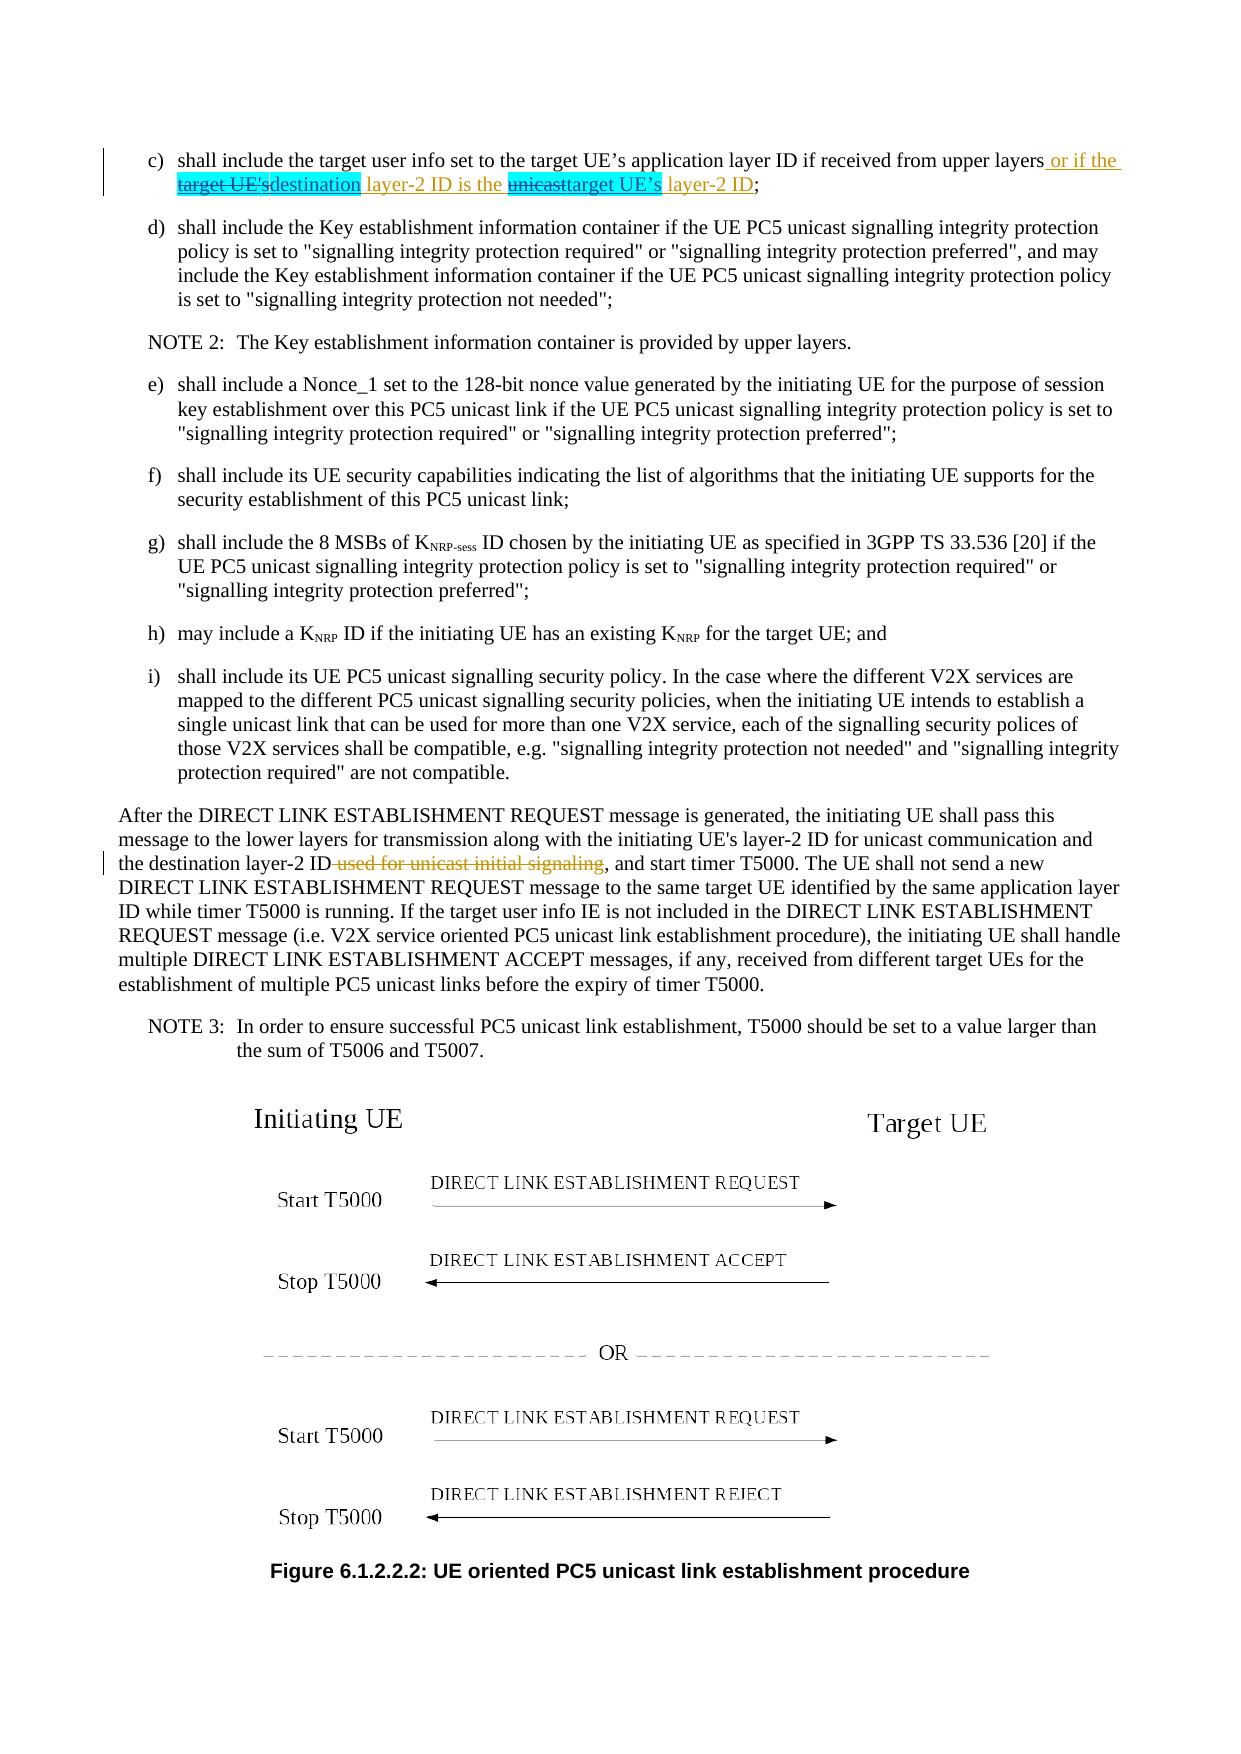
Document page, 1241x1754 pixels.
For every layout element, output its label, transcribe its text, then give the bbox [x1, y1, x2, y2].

text i) shall include its UE PC5 unicast signalling security policy. In the case where the different V2X services are mapped to the different PC5 unicast signalling security policies, when the initiating UE intends to establish a single unicast link that can be used for more than one V2X service, each of the signalling security polices of those V2X services shall be compatible, e.g. "signalling integrity protection not needed" and "signalling integrity protection required" are not compatible. [148, 664, 1122, 784]
text After the DIRECT LINK ESTABLISHMENT REQUEST message is generated, the initiating UE shall pass this message to the lower layers for transmission along with the initiating UE's layer-2 ID for unicast communication and the destination layer-2 ID, and start timer T5000. The UE shall not send a new DIRECT LINK ESTABLISHMENT REQUEST message to the same target UE identified by the same application layer ID while timer T5000 is running. If the target user info IE is not included in the DIRECT LINK ESTABLISHMENT REQUEST message (i.e. V2X service oriented PC5 unicast link establishment procedure), the initiating UE shall handle multiple DIRECT LINK ESTABLISHMENT ACCEPT messages, if any, received from different target UEs for the establishment of multiple PC5 unicast links before the expiry of timer T5000. [118, 803, 1122, 996]
text g) shall include the 8 MSBs of KNRP-sess ID chosen by the initiating UE as specified in 3GPP TS 33.536 [20] if the UE PC5 unicast signalling integrity protection policy is set to "signalling integrity protection required" or "signalling integrity protection preferred"; [148, 530, 1122, 602]
text NOTE 3: In order to ensure successful PC5 unicast link establishment, T5000 should be set to a value larger than the sum of T5006 and T5007. [148, 1014, 1122, 1062]
text NOTE 2: The Key establishment information container is provided by upper layers. [148, 329, 1122, 354]
text f) shall include its UE security capabilities indicating the list of algorithms that the initiating UE supports for the security establishment of this PC5 unicast link; [148, 463, 1122, 511]
text Figure 6.1.2.2.2: UE oriented PC5 unicast link establishment procedure [118, 1559, 1122, 1583]
text h) may include a KNRP ID if the initiating UE has an existing KNRP for the target UE; and [148, 621, 1122, 645]
text c) shall include the target user info set to the target UE’s application layer ID if received from upper layers; [148, 148, 1122, 196]
text e) shall include a Nonce_1 set to the 128-bit nonce value generated by the initiating UE for the purpose of session key establishment over this PC5 unicast link if the UE PC5 unicast signalling integrity protection policy is set to "signalling integrity protection required" or "signalling integrity protection preferred"; [148, 372, 1122, 444]
text d) shall include the Key establishment information container if the UE PC5 unicast signalling integrity protection policy is set to "signalling integrity protection required" or "signalling integrity protection preferred", and may include the Key establishment information container if the UE PC5 unicast signalling integrity protection policy is set to "signalling integrity protection not needed"; [148, 214, 1122, 311]
